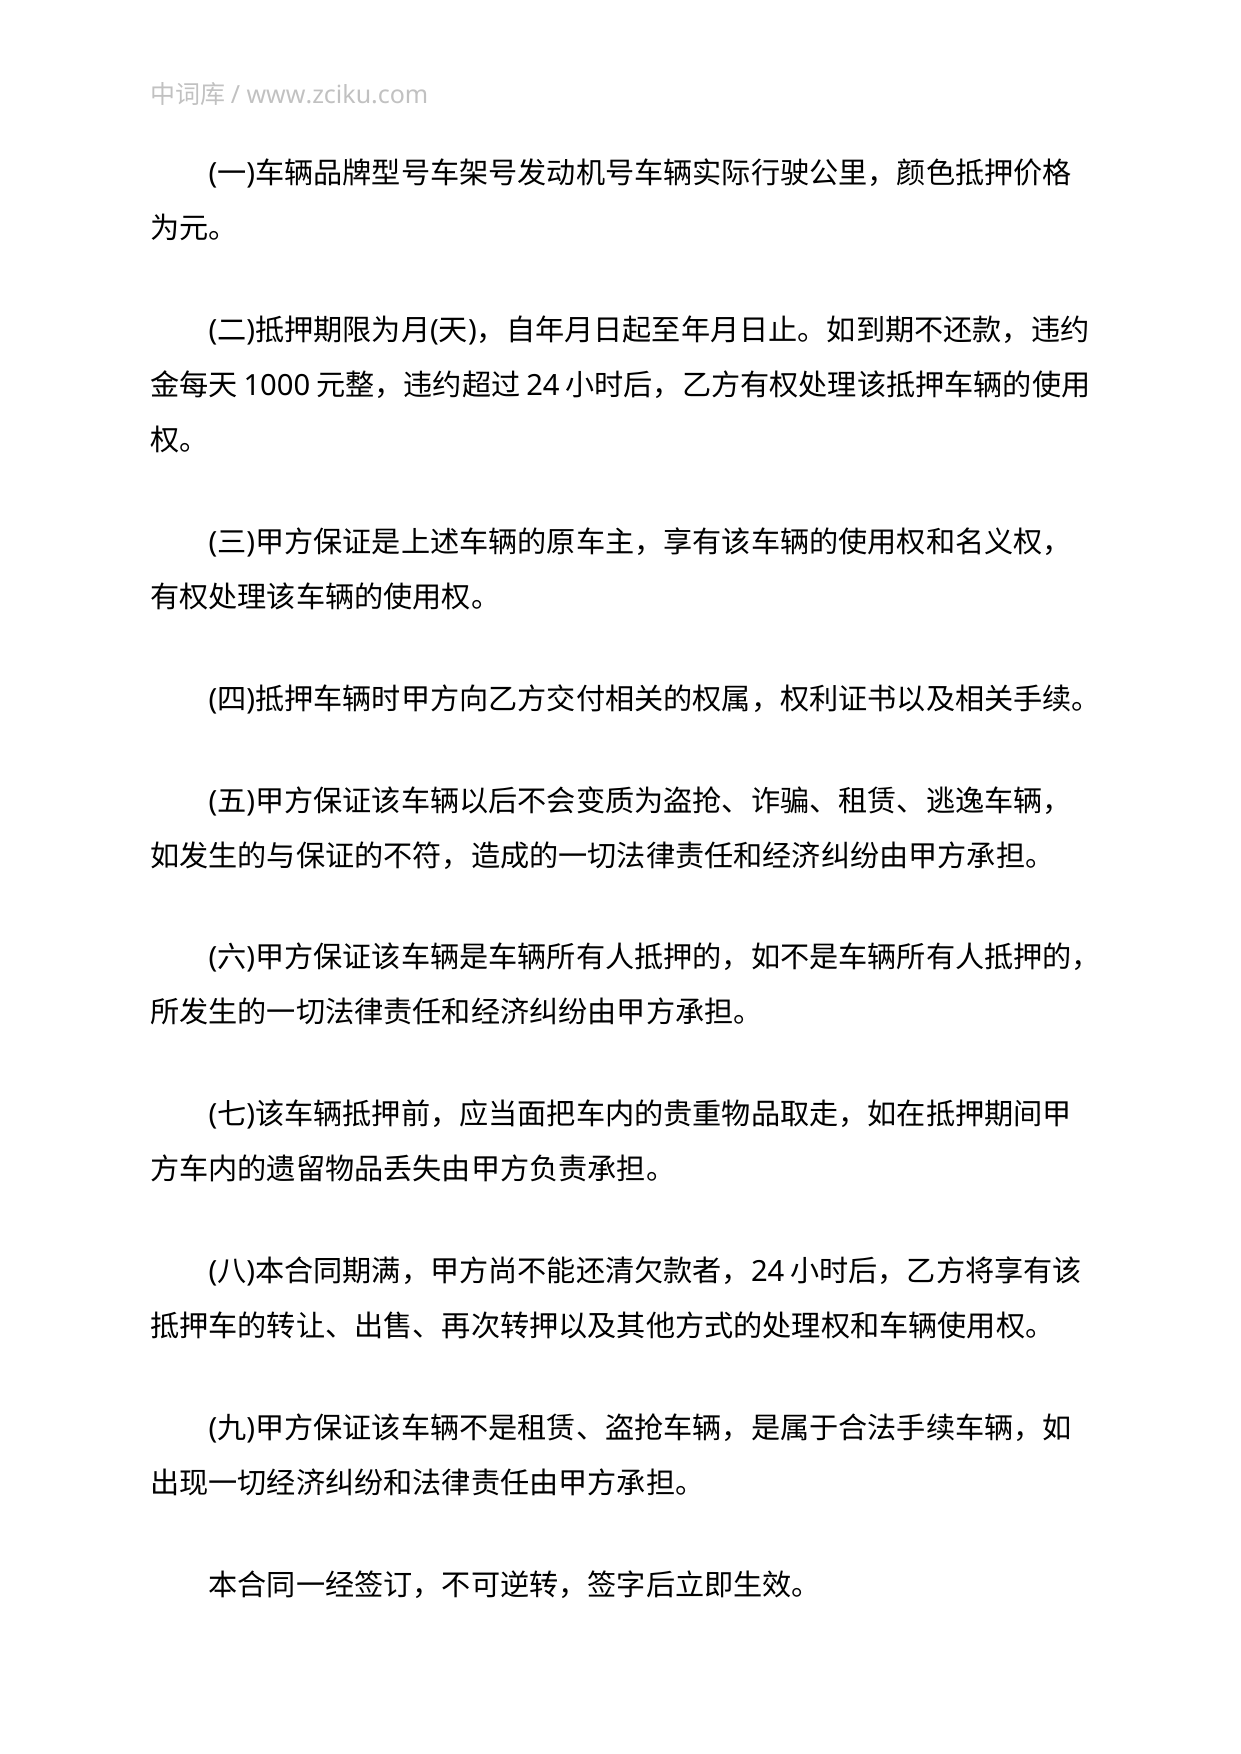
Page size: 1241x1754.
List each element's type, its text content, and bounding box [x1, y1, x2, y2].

text (三)甲方保证是上述车辆的原车主，享有该车辆的使用权和名义权，有权处理该车辆的使用权。 [150, 518, 1090, 616]
text (九)甲方保证该车辆不是租赁、盗抢车辆，是属于合法手续车辆，如出现一切经济纠纷和法律责任由甲方承担。 [150, 1404, 1090, 1502]
text (八)本合同期满，甲方尚不能还清欠款者，24小时后，乙方将享有该抵押车的转让、出售、再次转押以及其他方式的处理权和车辆使用权。 [150, 1248, 1090, 1345]
text (六)甲方保证该车辆是车辆所有人抵押的，如不是车辆所有人抵押的，所发生的一切法律责任和经济纠纷由甲方承担。 [150, 934, 1090, 1031]
text (七)该车辆抵押前，应当面把车内的贵重物品取走，如在抵押期间甲方车内的遗留物品丢失由甲方负责承担。 [150, 1091, 1090, 1188]
text (五)甲方保证该车辆以后不会变质为盗抢、诈骗、租赁、逃逸车辆，如发生的与保证的不符，造成的一切法律责任和经济纠纷由甲方承担。 [150, 777, 1090, 874]
text (二)抵押期限为月(天)，自年月日起至年月日止。如到期不还款，违约金每天1000元整，违约超过24小时后，乙方有权处理该抵押车辆的使用权。 [150, 307, 1090, 459]
text 本合同一经签订，不可逆转，签字后立即生效。 [150, 1561, 1090, 1603]
text (一)车辆品牌型号车架号发动机号车辆实际行驶公里，颜色抵押价格为元。 [150, 150, 1090, 247]
text (四)抵押车辆时甲方向乙方交付相关的权属，权利证书以及相关手续。 [150, 675, 1090, 718]
